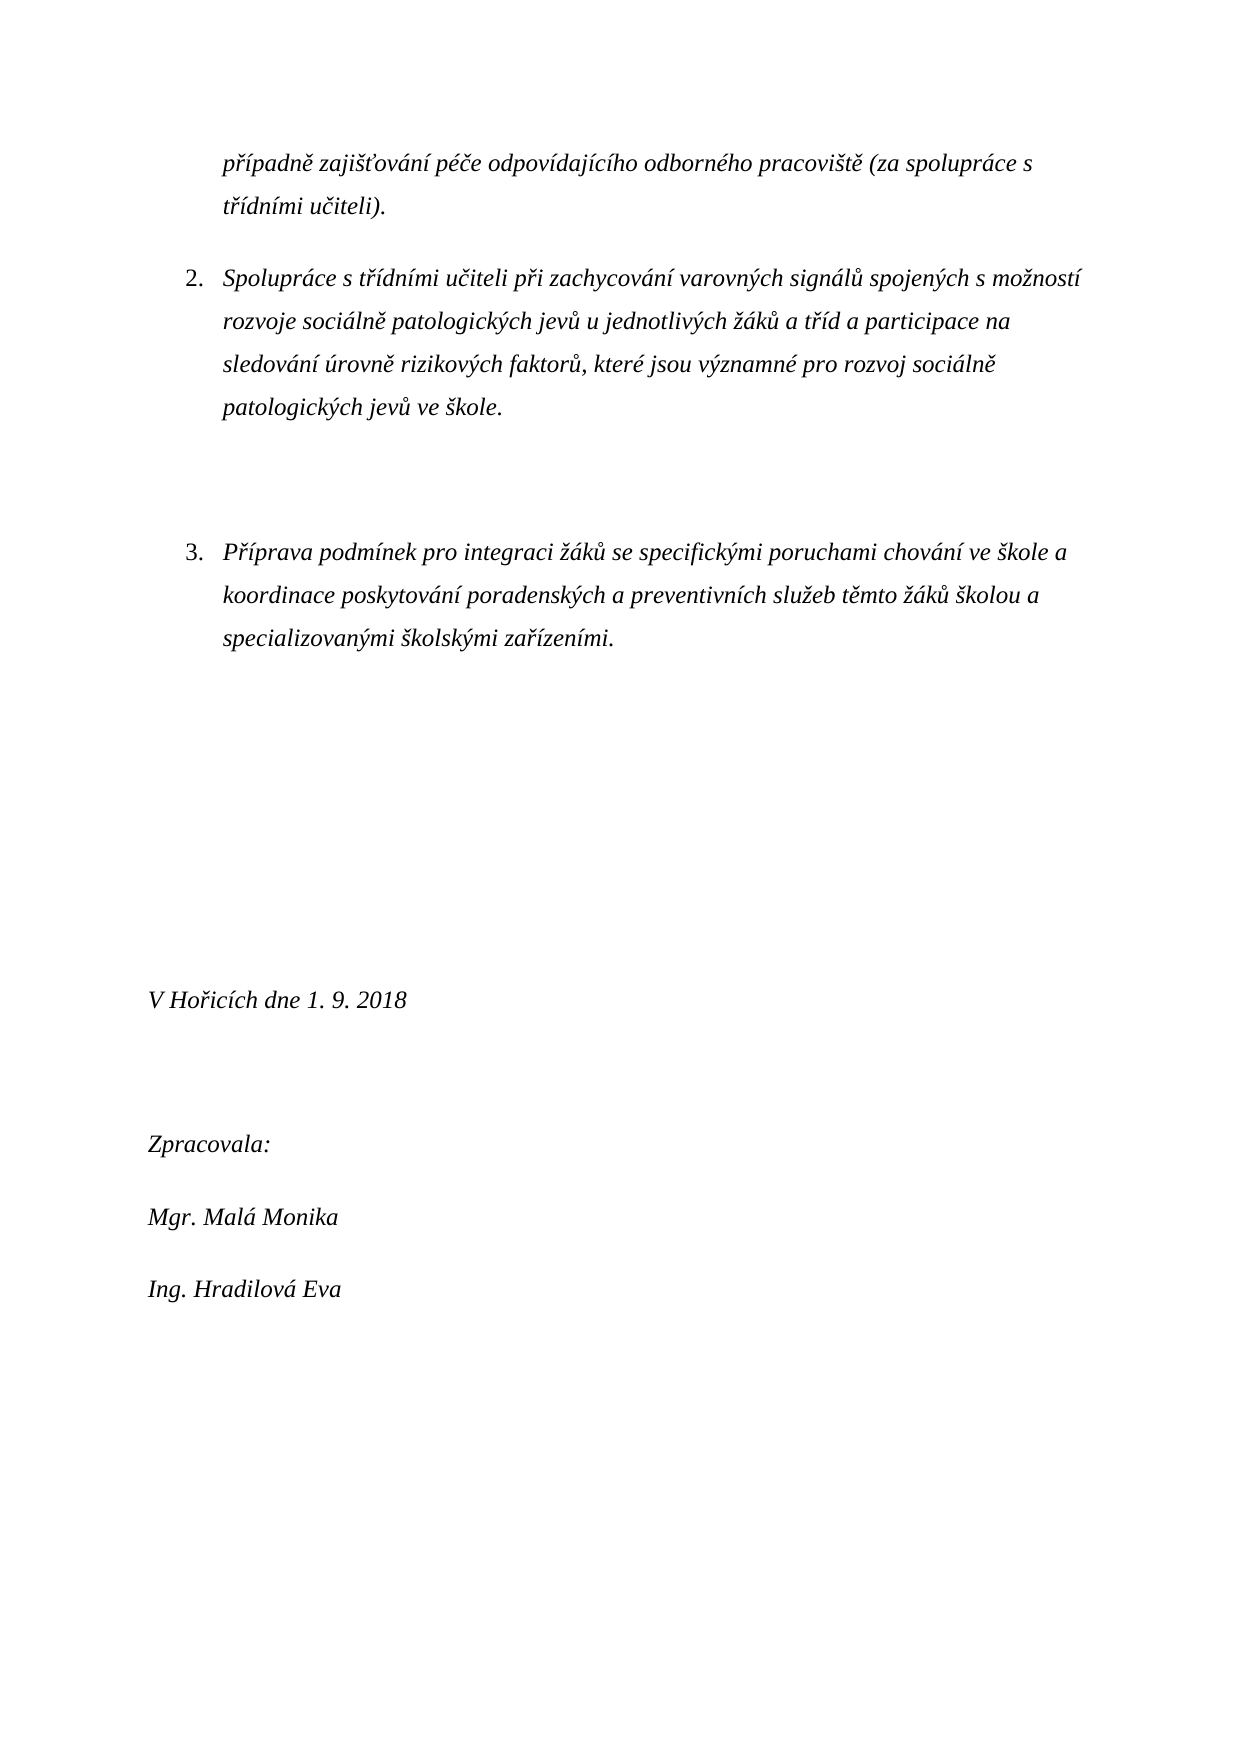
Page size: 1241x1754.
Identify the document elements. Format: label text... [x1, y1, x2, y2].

text Mgr. Malá Monika [148, 1202, 1093, 1230]
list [185, 148, 1093, 219]
list Spolupráce s třídními učiteli při zachycování varovných signálů spojených s možností rozvoje sociálně patologických jevů u jednotlivých žáků a tříd a participace na sledování úrovně rizikových faktorů, které jsou významné pro rozvoj sociálně patologických jevů ve škole. [185, 263, 1093, 421]
text Ing. Hradilová Eva [148, 1274, 1093, 1303]
text Zpracovala: [148, 1129, 1093, 1158]
text V Hořicích dne 1. 9. 2018 [148, 985, 1093, 1013]
list Příprava podmínek pro integraci žáků se specifickými poruchami chování ve škole a koordinace poskytování poradenských a preventivních služeb těmto žáků školou a specializovanými školskými zařízeními. [185, 537, 1093, 652]
